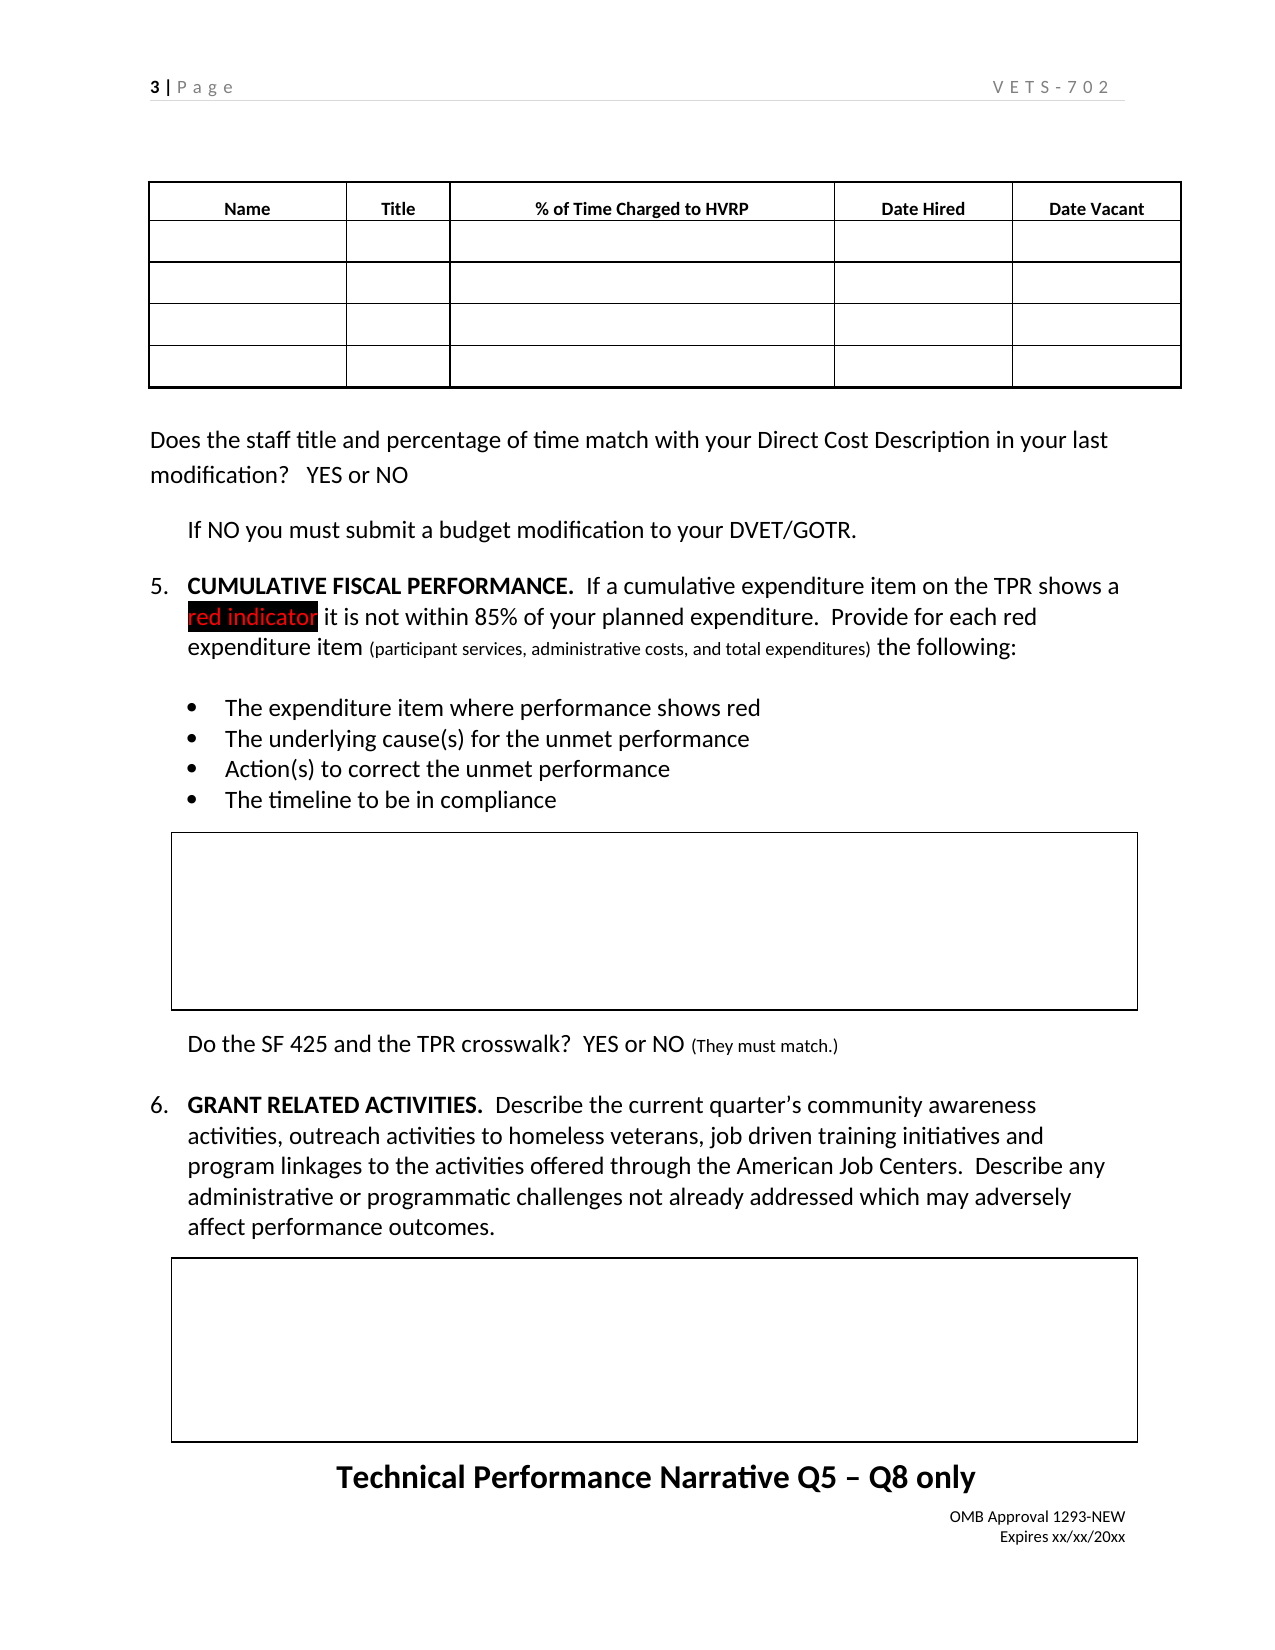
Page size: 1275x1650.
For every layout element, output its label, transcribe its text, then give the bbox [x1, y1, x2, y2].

list The timeline to be in compliance [187, 784, 1125, 815]
table_cell [451, 221, 834, 261]
table_cell [347, 221, 449, 261]
list CUMULATIVE FISCAL PERFORMANCE. If a cumulative expenditure item on the TPR shows a red indicator it is not within 85% of your planned expenditure. Provide for each red expenditure item (participant services, administrative costs, and total expenditures) the following: [150, 571, 1125, 662]
table_cell [347, 304, 449, 345]
table_header Date Hired [835, 183, 1012, 220]
list The expenditure item where performance shows red [187, 693, 1125, 723]
list GRANT RELATED ACTIVITIES. Describe the current quarter’s community awareness activities, outreach activities to homeless veterans, job driven training initiatives and program linkages to the activities offered through the American Job Centers. Describe any administrative or programmatic challenges not already addressed which may adversely affect performance outcomes. [150, 1089, 1125, 1242]
table_cell [835, 346, 1012, 386]
table_cell [150, 221, 346, 261]
table_cell [150, 346, 346, 386]
table_cell [451, 304, 834, 345]
table_cell [150, 304, 346, 345]
table_cell [451, 346, 834, 386]
table_cell [835, 304, 1012, 345]
table_cell [1013, 304, 1180, 345]
text Does the staff title and percentage of time match with your Direct Cost Description in your last modification? YES or NO [150, 424, 1125, 489]
table_header % of Time Charged to HVRP [451, 183, 834, 220]
table_cell [150, 263, 346, 303]
list Do the SF 425 and the TPR crosswalk? YES or NO (They must match.) [187, 1028, 1125, 1059]
table_cell [1013, 346, 1180, 386]
table_header Title [347, 183, 449, 220]
table_cell [835, 263, 1012, 303]
table_header Name [150, 183, 346, 220]
list The underlying cause(s) for the unmet performance [187, 723, 1125, 754]
table_cell [1013, 221, 1180, 261]
table_cell [347, 346, 449, 386]
text If NO you must submit a budget modification to your DVET/GOTR. [150, 515, 1125, 545]
table_cell [1013, 263, 1180, 303]
table_cell [347, 263, 449, 303]
table_cell [835, 221, 1012, 261]
list Action(s) to correct the unmet performance [187, 754, 1125, 784]
list Technical Performance Narrative Q5 – Q8 only [187, 1456, 1125, 1496]
table_cell [451, 263, 834, 303]
table_header Date Vacant [1013, 183, 1180, 220]
